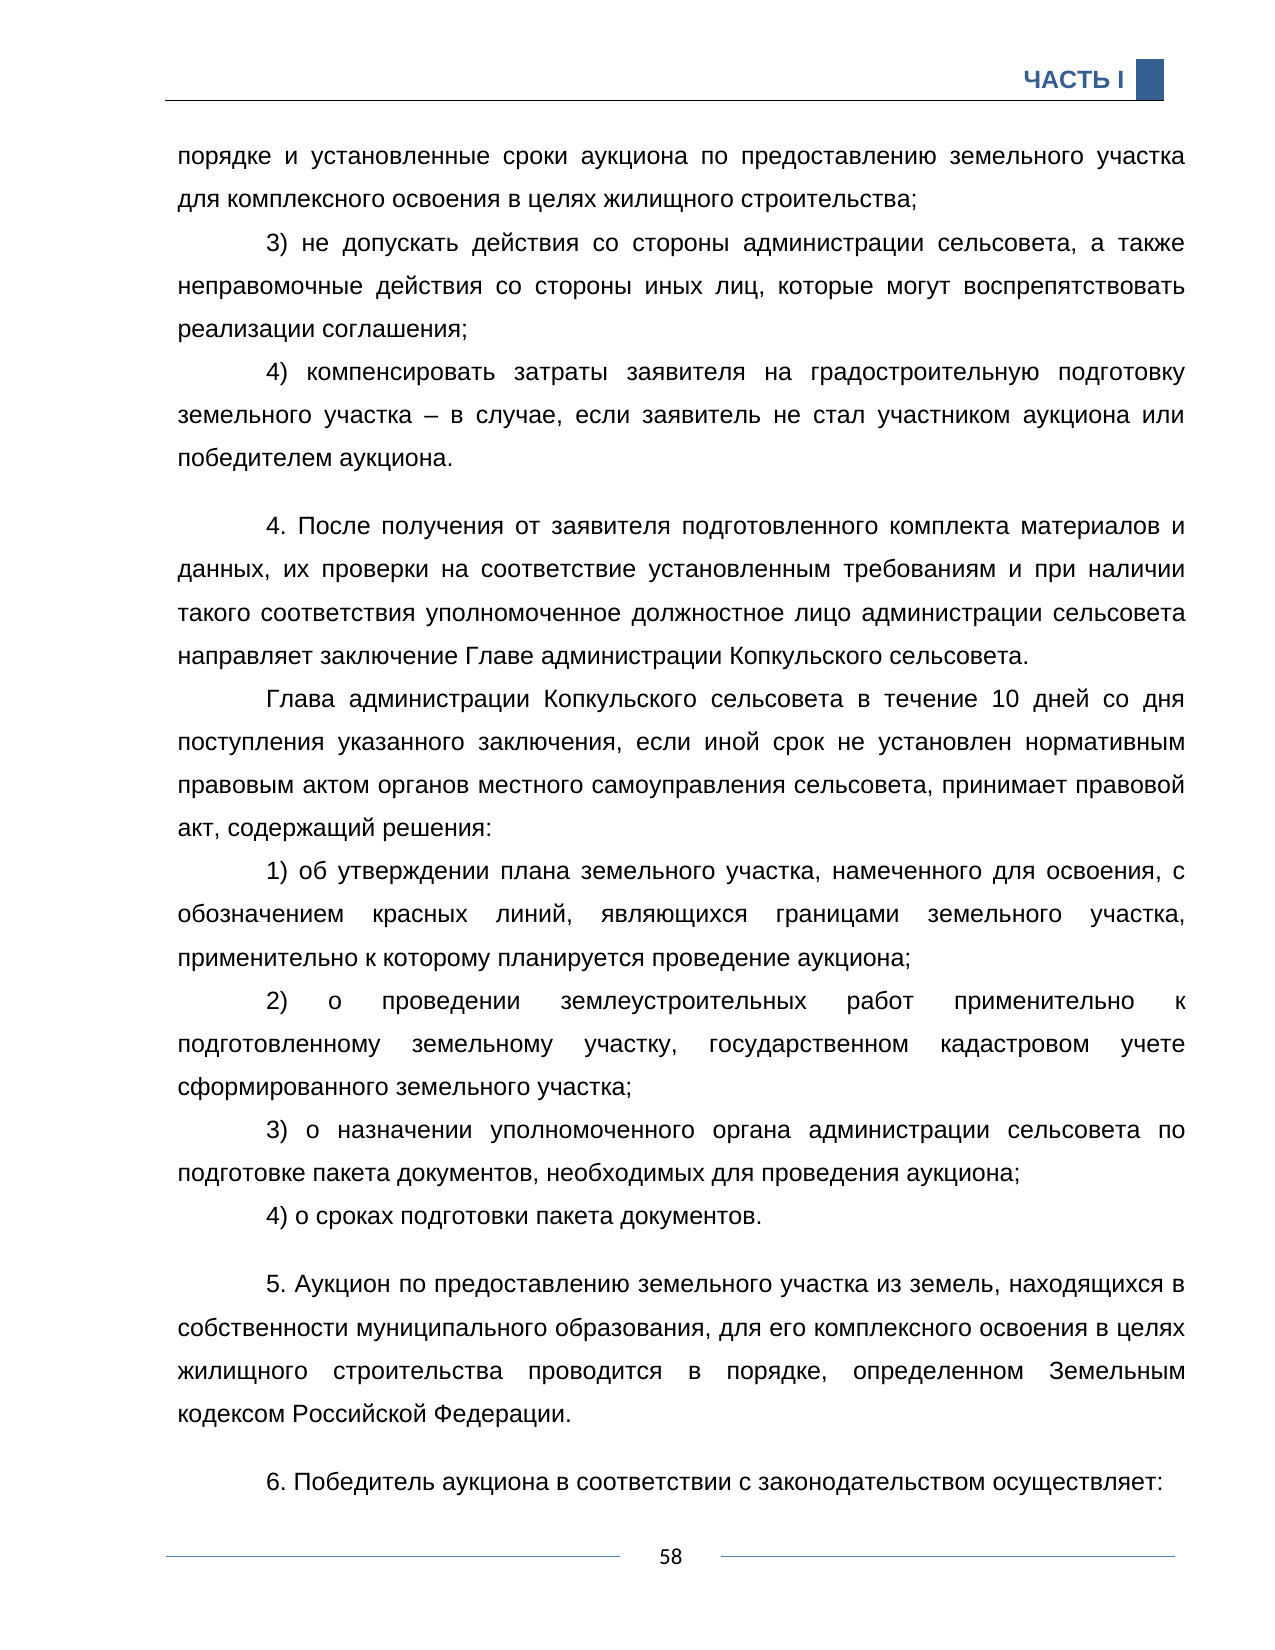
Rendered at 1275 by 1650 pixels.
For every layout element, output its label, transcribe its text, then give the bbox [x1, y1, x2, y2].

text 3) не допускать действия со стороны администрации сельсовета, а также неправомочные действия со стороны иных лиц, которые могут воспрепятствовать реализации соглашения; [177, 228, 1186, 343]
text 6. Победитель аукциона в соответствии с законодательством осуществляет: [177, 1467, 1186, 1496]
text 4) о сроках подготовки пакета документов. [177, 1201, 1186, 1230]
text 4. После получения от заявителя подготовленного комплекта материалов и данных, их проверки на соответствие установленным требованиям и при наличии такого соответствия уполномоченное должностное лицо администрации сельсовета направляет заключение Главе администрации Копкульского сельсовета. [177, 511, 1186, 669]
text 4) компенсировать затраты заявителя на градостроительную подготовку земельного участка – в случае, если заявитель не стал участником аукциона или победителем аукциона. [177, 357, 1186, 472]
text 5. Аукцион по предоставлению земельного участка из земель, находящихся в собственности муниципального образования, для его комплексного освоения в целях жилищного строительства проводится в порядке, определенном Земельным кодексом Российской Федерации. [177, 1269, 1186, 1428]
text 3) о назначении уполномоченного органа администрации сельсовета по подготовке пакета документов, необходимых для проведения аукциона; [177, 1115, 1186, 1187]
text 2) о проведении землеустроительных работ применительно к подготовленному земельному участку, государственном кадастровом учете сформированного земельного участка; [177, 986, 1186, 1101]
text 1) об утверждении плана земельного участка, намеченного для освоения, с обозначением красных линий, являющихся границами земельного участка, применительно к которому планируется проведение аукциона; [177, 856, 1186, 971]
text Глава администрации Копкульского сельсовета в течение 10 дней со дня поступления указанного заключения, если иной срок не установлен нормативным правовым актом органов местного самоуправления сельсовета, принимает правовой акт, содержащий решения: [177, 684, 1186, 842]
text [177, 141, 1186, 213]
